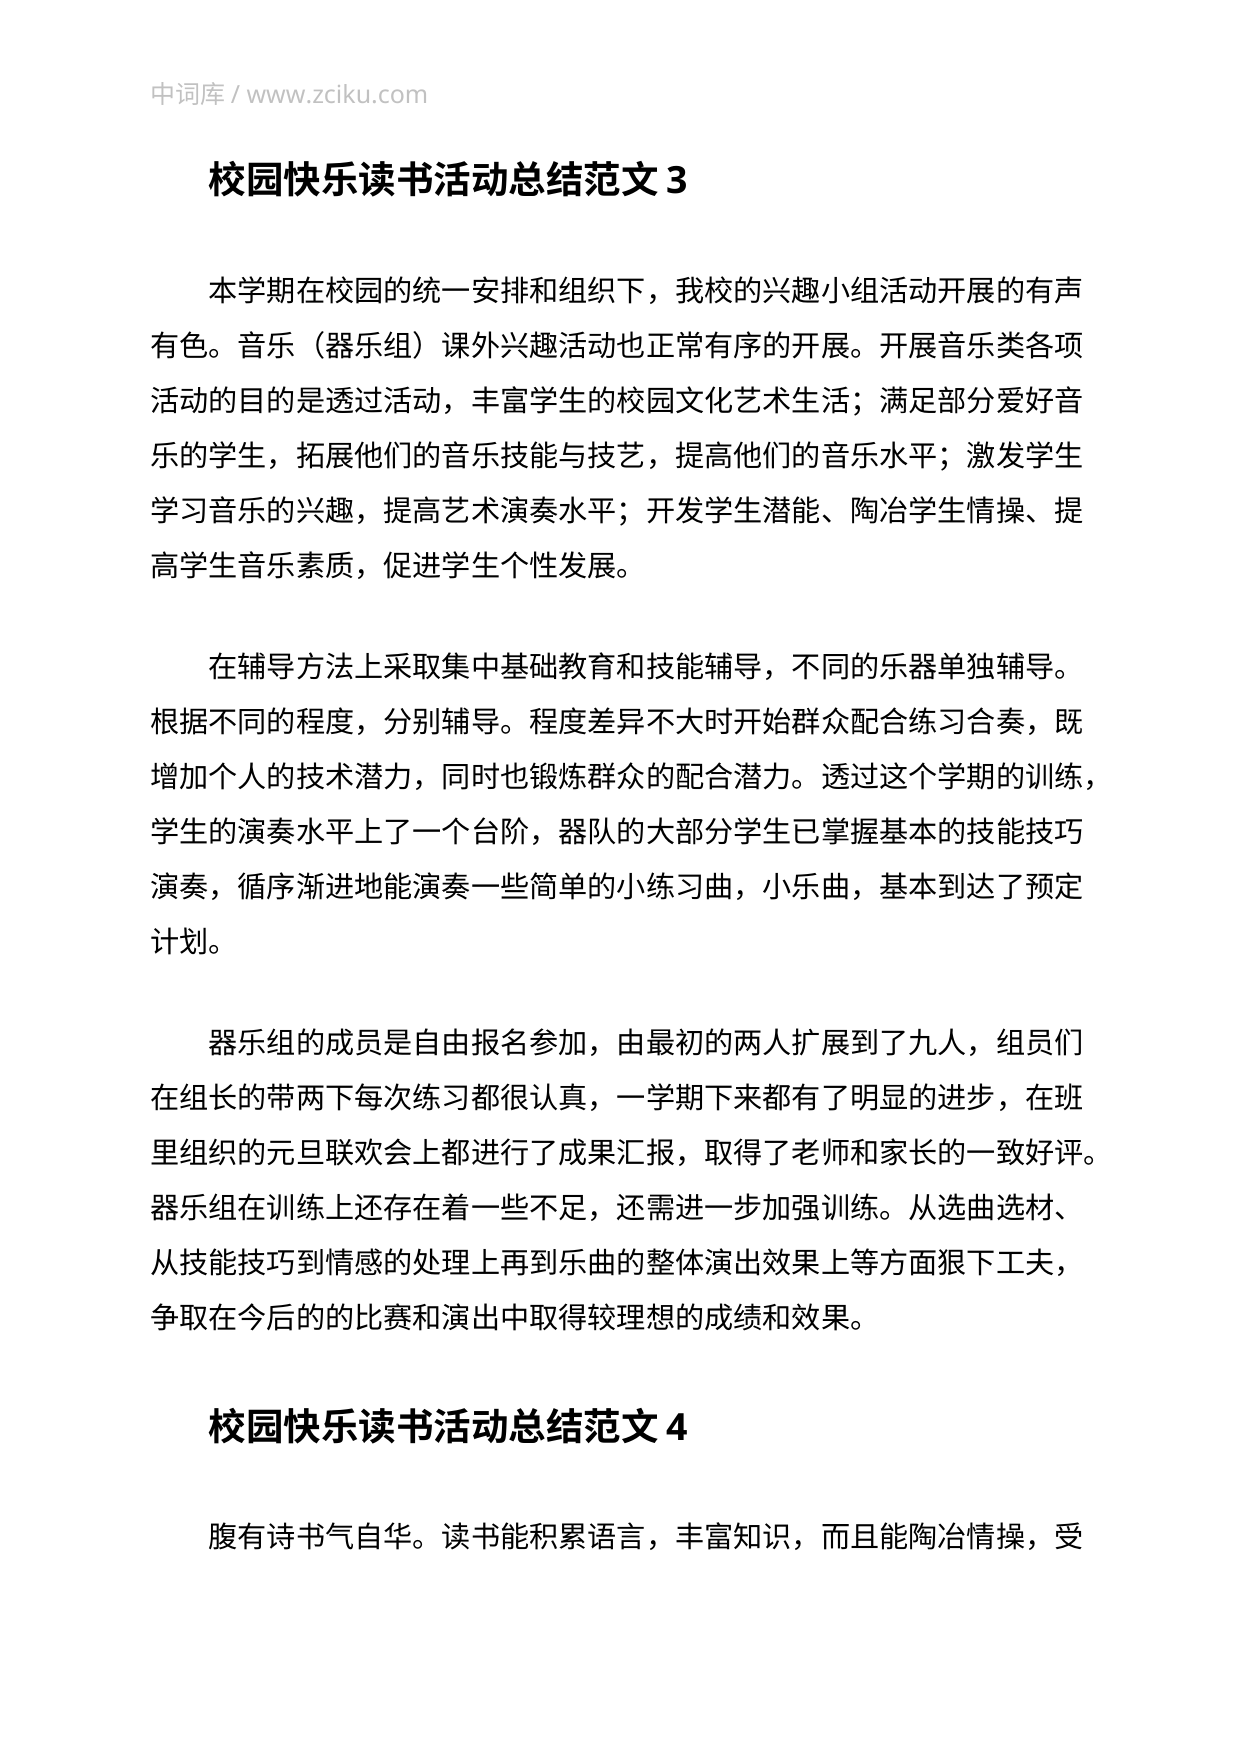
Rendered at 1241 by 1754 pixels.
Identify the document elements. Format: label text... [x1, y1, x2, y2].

text 在辅导方法上采取集中基础教育和技能辅导，不同的乐器单独辅导。根据不同的程度，分别辅导。程度差异不大时开始群众配合练习合奏，既增加个人的技术潜力，同时也锻炼群众的配合潜力。透过这个学期的训练，学生的演奏水平上了一个台阶，器队的大部分学生已掌握基本的技能技巧演奏，循序渐进地能演奏一些简单的小练习曲，小乐曲，基本到达了预定计划。 [150, 644, 1090, 961]
text 校园快乐读书活动总结范文4 [150, 1396, 1090, 1451]
text 器乐组的成员是自由报名参加，由最初的两人扩展到了九人，组员们在组长的带两下每次练习都很认真，一学期下来都有了明显的进步，在班里组织的元旦联欢会上都进行了成果汇报，取得了老师和家长的一致好评。器乐组在训练上还存在着一些不足，还需进一步加强训练。从选曲选材、从技能技巧到情感的处理上再到乐曲的整体演出效果上等方面狠下工夫，争取在今后的的比赛和演出中取得较理想的成绩和效果。 [150, 1020, 1090, 1337]
text 本学期在校园的统一安排和组织下，我校的兴趣小组活动开展的有声有色。音乐（器乐组）课外兴趣活动也正常有序的开展。开展音乐类各项活动的目的是透过活动，丰富学生的校园文化艺术生活；满足部分爱好音乐的学生，拓展他们的音乐技能与技艺，提高他们的音乐水平；激发学生学习音乐的兴趣，提高艺术演奏水平；开发学生潜能、陶冶学生情操、提高学生音乐素质，促进学生个性发展。 [150, 268, 1090, 584]
text 校园快乐读书活动总结范文3 [150, 150, 1090, 204]
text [150, 1514, 1090, 1556]
